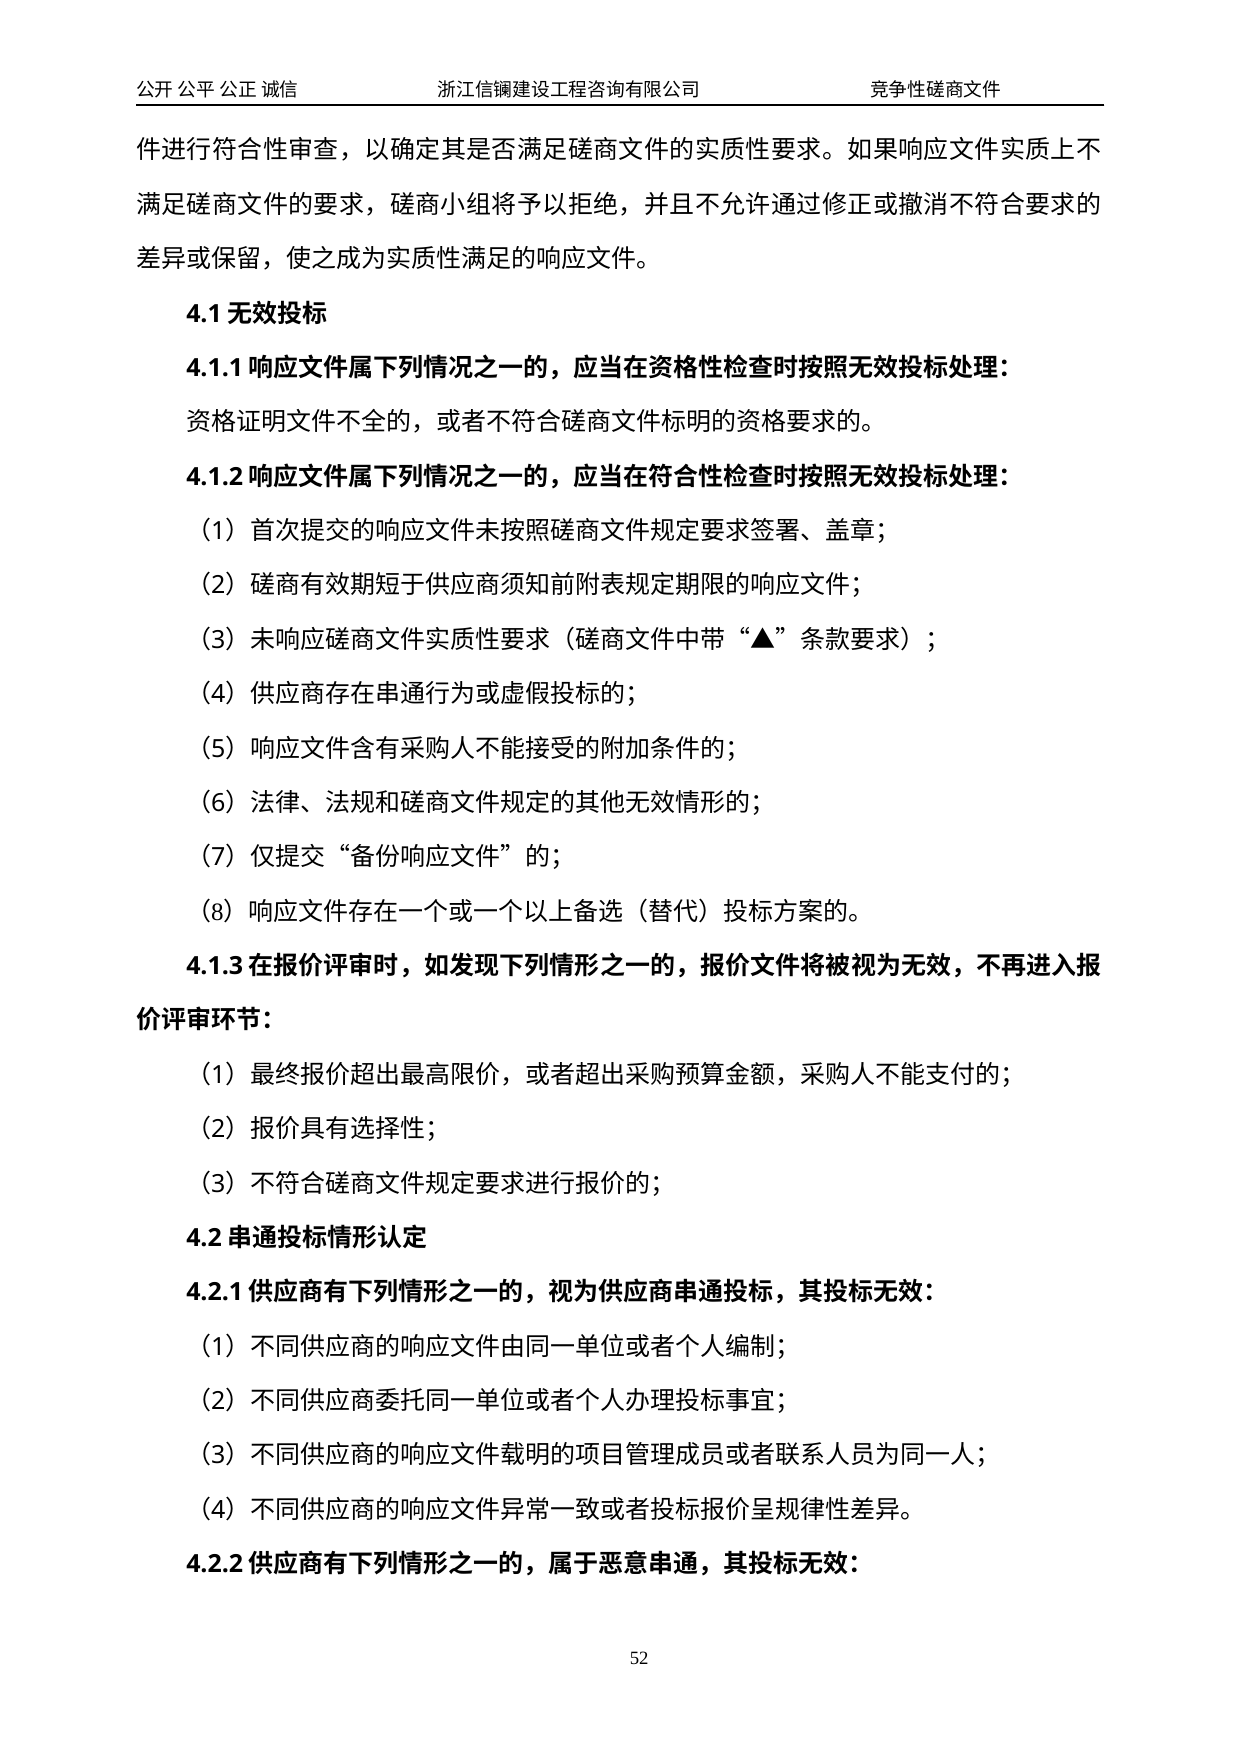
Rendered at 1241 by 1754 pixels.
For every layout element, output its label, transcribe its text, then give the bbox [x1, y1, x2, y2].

text （1）首次提交的响应文件未按照磋商文件规定要求签署、盖章； [136, 511, 1104, 547]
text （3）不同供应商的响应文件载明的项目管理成员或者联系人员为同一人； [136, 1435, 1104, 1471]
text 4.2.1供应商有下列情形之一的，视为供应商串通投标，其投标无效： [136, 1272, 1104, 1308]
text 4.2串通投标情形认定 [136, 1217, 1104, 1254]
text （3）不符合磋商文件规定要求进行报价的； [136, 1163, 1104, 1199]
text （2）不同供应商委托同一单位或者个人办理投标事宜； [136, 1381, 1104, 1417]
text 资格证明文件不全的，或者不符合磋商文件标明的资格要求的。 [136, 402, 1104, 438]
text 4.1.3在报价评审时，如发现下列情形之一的，报价文件将被视为无效，不再进入报价评审环节： [136, 946, 1104, 1036]
text 4.1.2响应文件属下列情况之一的，应当在符合性检查时按照无效投标处理： [136, 456, 1104, 492]
text （2）报价具有选择性； [136, 1109, 1104, 1145]
text （3）未响应磋商文件实质性要求（磋商文件中带“▲”条款要求）； [136, 619, 1104, 656]
text 4.2.2供应商有下列情形之一的，属于恶意串通，其投标无效： [136, 1544, 1104, 1580]
text （5）响应文件含有采购人不能接受的附加条件的； [136, 728, 1104, 764]
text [136, 130, 1104, 275]
text （4）不同供应商的响应文件异常一致或者投标报价呈规律性差异。 [136, 1489, 1104, 1526]
text （7）仅提交“备份响应文件”的； [136, 837, 1104, 873]
text 4.1.1响应文件属下列情况之一的，应当在资格性检查时按照无效投标处理： [136, 347, 1104, 384]
text （1）不同供应商的响应文件由同一单位或者个人编制； [136, 1326, 1104, 1362]
text （1）最终报价超出最高限价，或者超出采购预算金额，采购人不能支付的； [136, 1054, 1104, 1091]
text （6）法律、法规和磋商文件规定的其他无效情形的； [136, 782, 1104, 819]
text （2）磋商有效期短于供应商须知前附表规定期限的响应文件； [136, 565, 1104, 601]
text 4.1无效投标 [136, 293, 1104, 329]
text （8）响应文件存在一个或一个以上备选（替代）投标方案的。 [136, 891, 1104, 927]
text （4）供应商存在串通行为或虚假投标的； [136, 674, 1104, 710]
